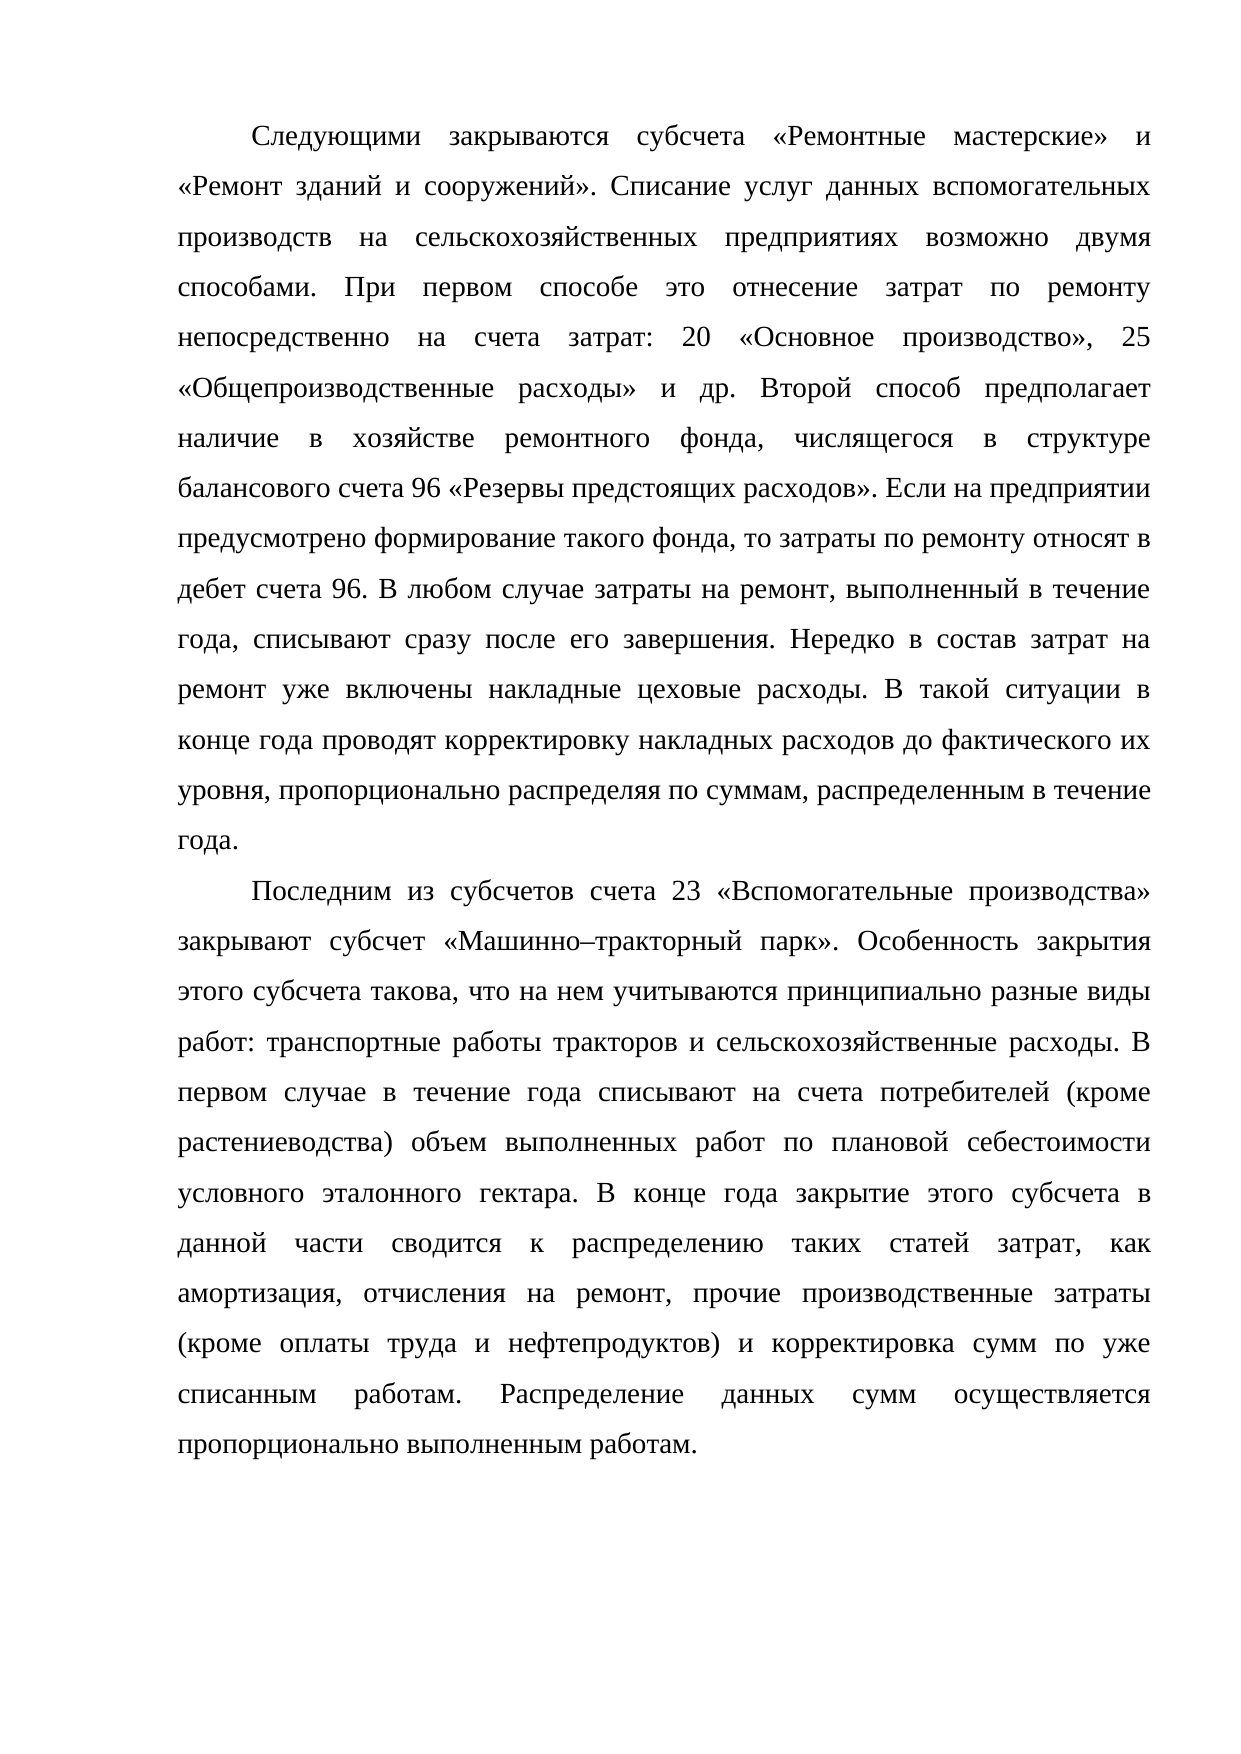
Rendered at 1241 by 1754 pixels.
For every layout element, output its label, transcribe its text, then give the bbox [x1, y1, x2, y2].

text Последним из субсчетов счета 23 «Вспомогательные производства» закрывают субсчет «Машинно–тракторный парк». Особенность закрытия этого субсчета такова, что на нем учитываются принципиально разные виды работ: транспортные работы тракторов и сельскохозяйственные расходы. В первом случае в течение года списывают на счета потребителей (кроме растениеводства) объем выполненных работ по плановой себестоимости условного эталонного гектара. В конце года закрытие этого субсчета в данной части сводится к распределению таких статей затрат, как амортизация, отчисления на ремонт, прочие производственные затраты (кроме оплаты труда и нефтепродуктов) и корректировка сумм по уже списанным работам. Распределение данных сумм осуществляется пропорционально выполненным работам. [177, 873, 1152, 1460]
text Следующими закрываются субсчета «Ремонтные мастерские» и «Ремонт зданий и сооружений». Списание услуг данных вспомогательных производств на сельскохозяйственных предприятиях возможно двумя способами. При первом способе это отнесение затрат по ремонту непосредственно на счета затрат: 20 «Основное производство», 25 «Общепроизводственные расходы» и др. Второй способ предполагает наличие в хозяйстве ремонтного фонда, числящегося в структуре балансового счета 96 «Резервы предстоящих расходов». Если на предприятии предусмотрено формирование такого фонда, то затраты по ремонту относят в дебет счета 96. В любом случае затраты на ремонт, выполненный в течение года, списывают сразу после его завершения. Нередко в состав затрат на ремонт уже включены накладные цеховые расходы. В такой ситуации в конце года проводят корректировку накладных расходов до фактического их уровня, пропорционально распределяя по суммам, распределенным в течение года. [177, 118, 1152, 856]
